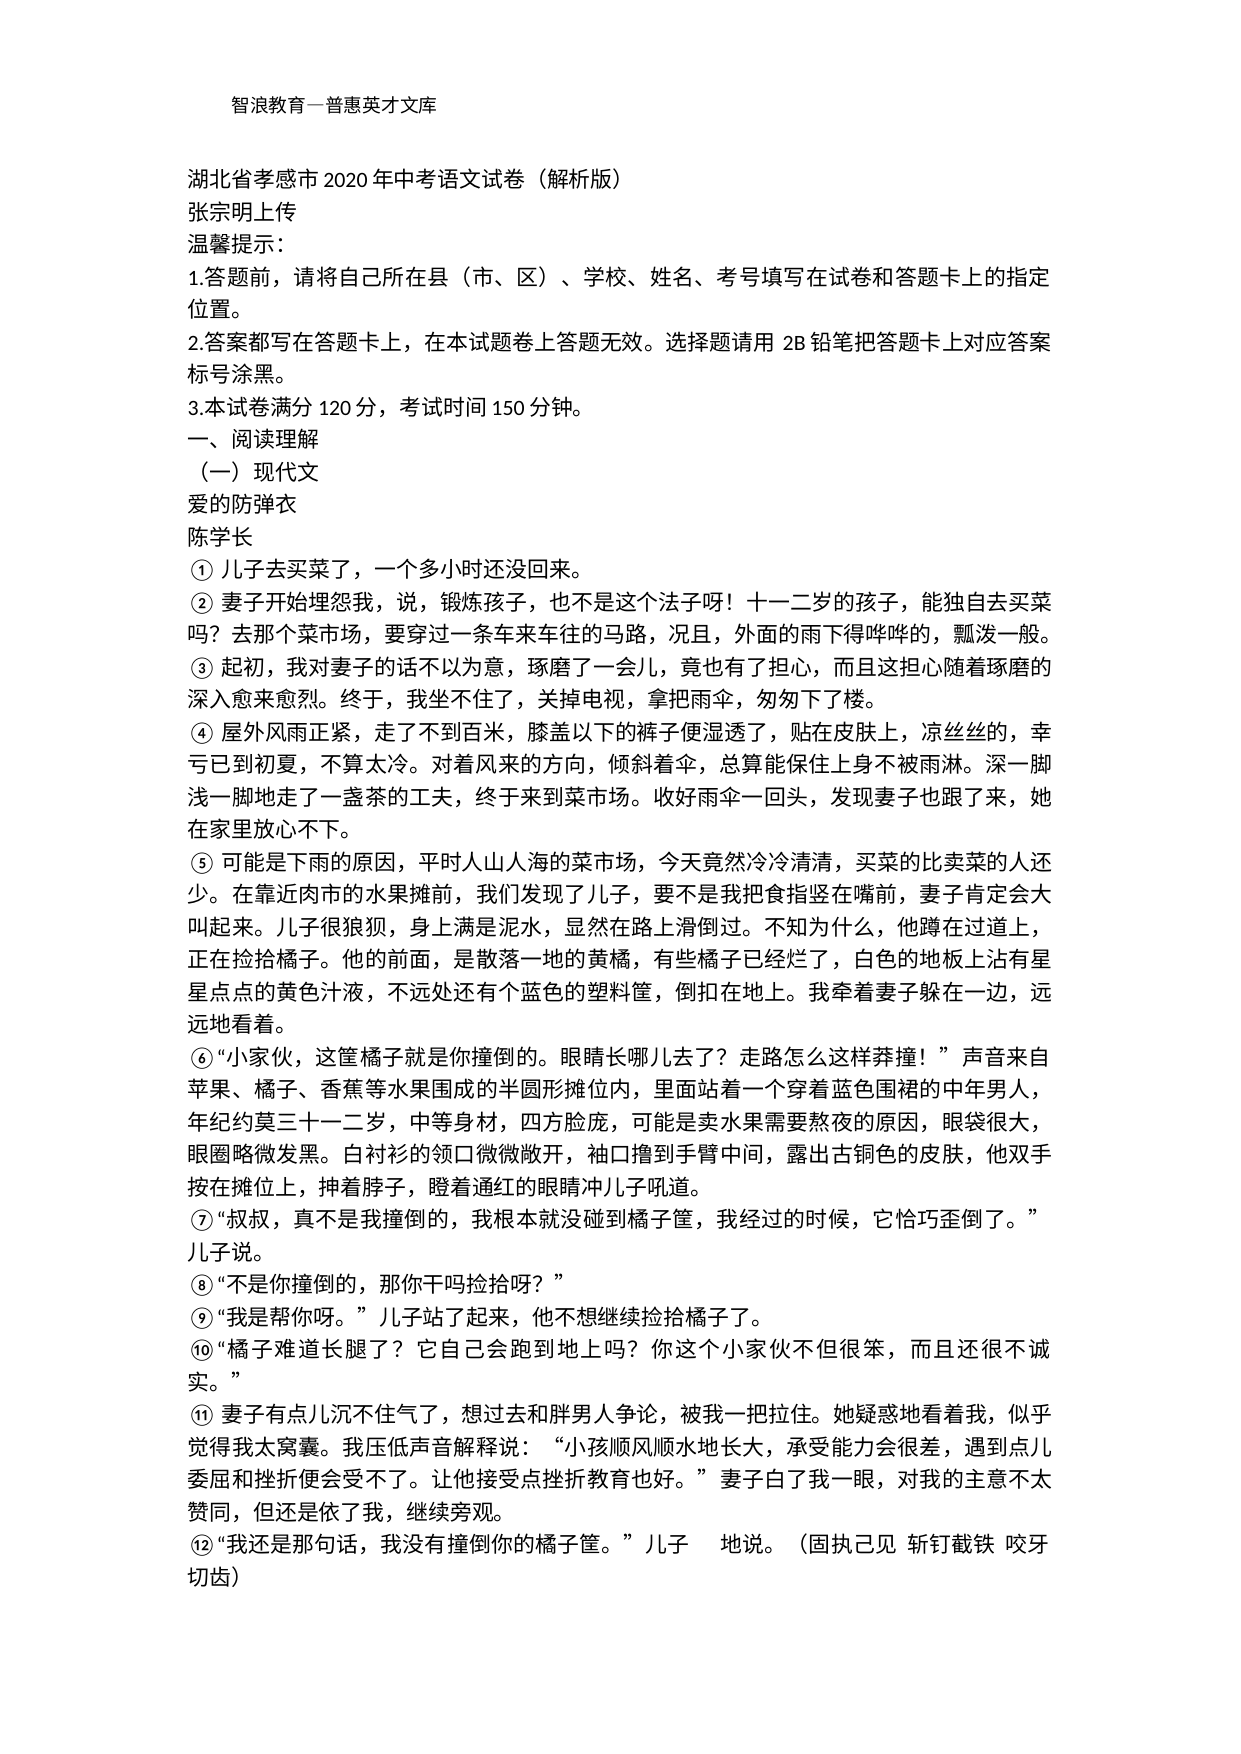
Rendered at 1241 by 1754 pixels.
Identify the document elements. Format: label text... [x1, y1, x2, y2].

text 3.本试卷满分120分，考试时间150分钟。 [187, 389, 1053, 422]
text ③起初，我对妻子的话不以为意，琢磨了一会儿，竟也有了担心，而且这担心随着琢磨的深入愈来愈烈。终于，我坐不住了，关掉电视，拿把雨伞，匆匆下了楼。 [187, 649, 1053, 714]
text 1.答题前，请将自己所在县（市、区）、学校、姓名、考号填写在试卷和答题卡上的指定位置。 [187, 259, 1053, 324]
text ②妻子开始埋怨我，说，锻炼孩子，也不是这个法子呀！十一二岁的孩子，能独自去买菜吗？去那个菜市场，要穿过一条车来车往的马路，况且，外面的雨下得哗哗的，瓢泼一般。 [187, 584, 1053, 649]
text ⑧“不是你撞倒的，那你干吗捡拾呀？” [187, 1267, 1053, 1299]
text 陈学长 [187, 519, 1053, 552]
text ④屋外风雨正紧，走了不到百米，膝盖以下的裤子便湿透了，贴在皮肤上，凉丝丝的，幸亏已到初夏，不算太冷。对着风来的方向，倾斜着伞，总算能保住上身不被雨淋。深一脚浅一脚地走了一盏茶的工夫，终于来到菜市场。收好雨伞一回头，发现妻子也跟了来，她在家里放心不下。 [187, 714, 1053, 844]
text ⑫“我还是那句话，我没有撞倒你的橘子筐。”儿子 地说。（固执己见 斩钉截铁 咬牙切齿） [187, 1527, 1053, 1592]
text 湖北省孝感市2020年中考语文试卷（解析版） [187, 162, 1053, 194]
text ⑥“小家伙，这筐橘子就是你撞倒的。眼睛长哪儿去了？走路怎么这样莽撞！”声音来自苹果、橘子、香蕉等水果围成的半圆形摊位内，里面站着一个穿着蓝色围裙的中年男人，年纪约莫三十一二岁，中等身材，四方脸庞，可能是卖水果需要熬夜的原因，眼袋很大，眼圈略微发黑。白衬衫的领口微微敞开，袖口撸到手臂中间，露出古铜色的皮肤，他双手按在摊位上，抻着脖子，瞪着通红的眼睛冲儿子吼道。 [187, 1039, 1053, 1202]
text 温馨提示： [187, 227, 1053, 259]
text （一）现代文 [187, 454, 1053, 487]
text 张宗明上传 [187, 194, 1053, 227]
text ⑨“我是帮你呀。”儿子站了起来，他不想继续捡拾橘子了。 [187, 1299, 1053, 1332]
text ⑩“橘子难道长腿了？它自己会跑到地上吗？你这个小家伙不但很笨，而且还很不诚实。” [187, 1332, 1053, 1397]
text 一、阅读理解 [187, 422, 1053, 454]
text ⑦“叔叔，真不是我撞倒的，我根本就没碰到橘子筐，我经过的时候，它恰巧歪倒了。”儿子说。 [187, 1202, 1053, 1267]
text ⑤可能是下雨的原因，平时人山人海的菜市场，今天竟然冷冷清清，买菜的比卖菜的人还少。在靠近肉市的水果摊前，我们发现了儿子，要不是我把食指竖在嘴前，妻子肯定会大叫起来。儿子很狼狈，身上满是泥水，显然在路上滑倒过。不知为什么，他蹲在过道上，正在捡拾橘子。他的前面，是散落一地的黄橘，有些橘子已经烂了，白色的地板上沾有星星点点的黄色汁液，不远处还有个蓝色的塑料筐，倒扣在地上。我牵着妻子躲在一边，远远地看着。 [187, 844, 1053, 1039]
text 爱的防弹衣 [187, 487, 1053, 519]
text 2.答案都写在答题卡上，在本试题卷上答题无效。选择题请用2B铅笔把答题卡上对应答案标号涂黑。 [187, 324, 1053, 389]
text ①儿子去买菜了，一个多小时还没回来。 [187, 552, 1053, 584]
text ⑪妻子有点儿沉不住气了，想过去和胖男人争论，被我一把拉住。她疑惑地看着我，似乎觉得我太窝囊。我压低声音解释说：“小孩顺风顺水地长大，承受能力会很差，遇到点儿委屈和挫折便会受不了。让他接受点挫折教育也好。”妻子白了我一眼，对我的主意不太赞同，但还是依了我，继续旁观。 [187, 1397, 1053, 1527]
